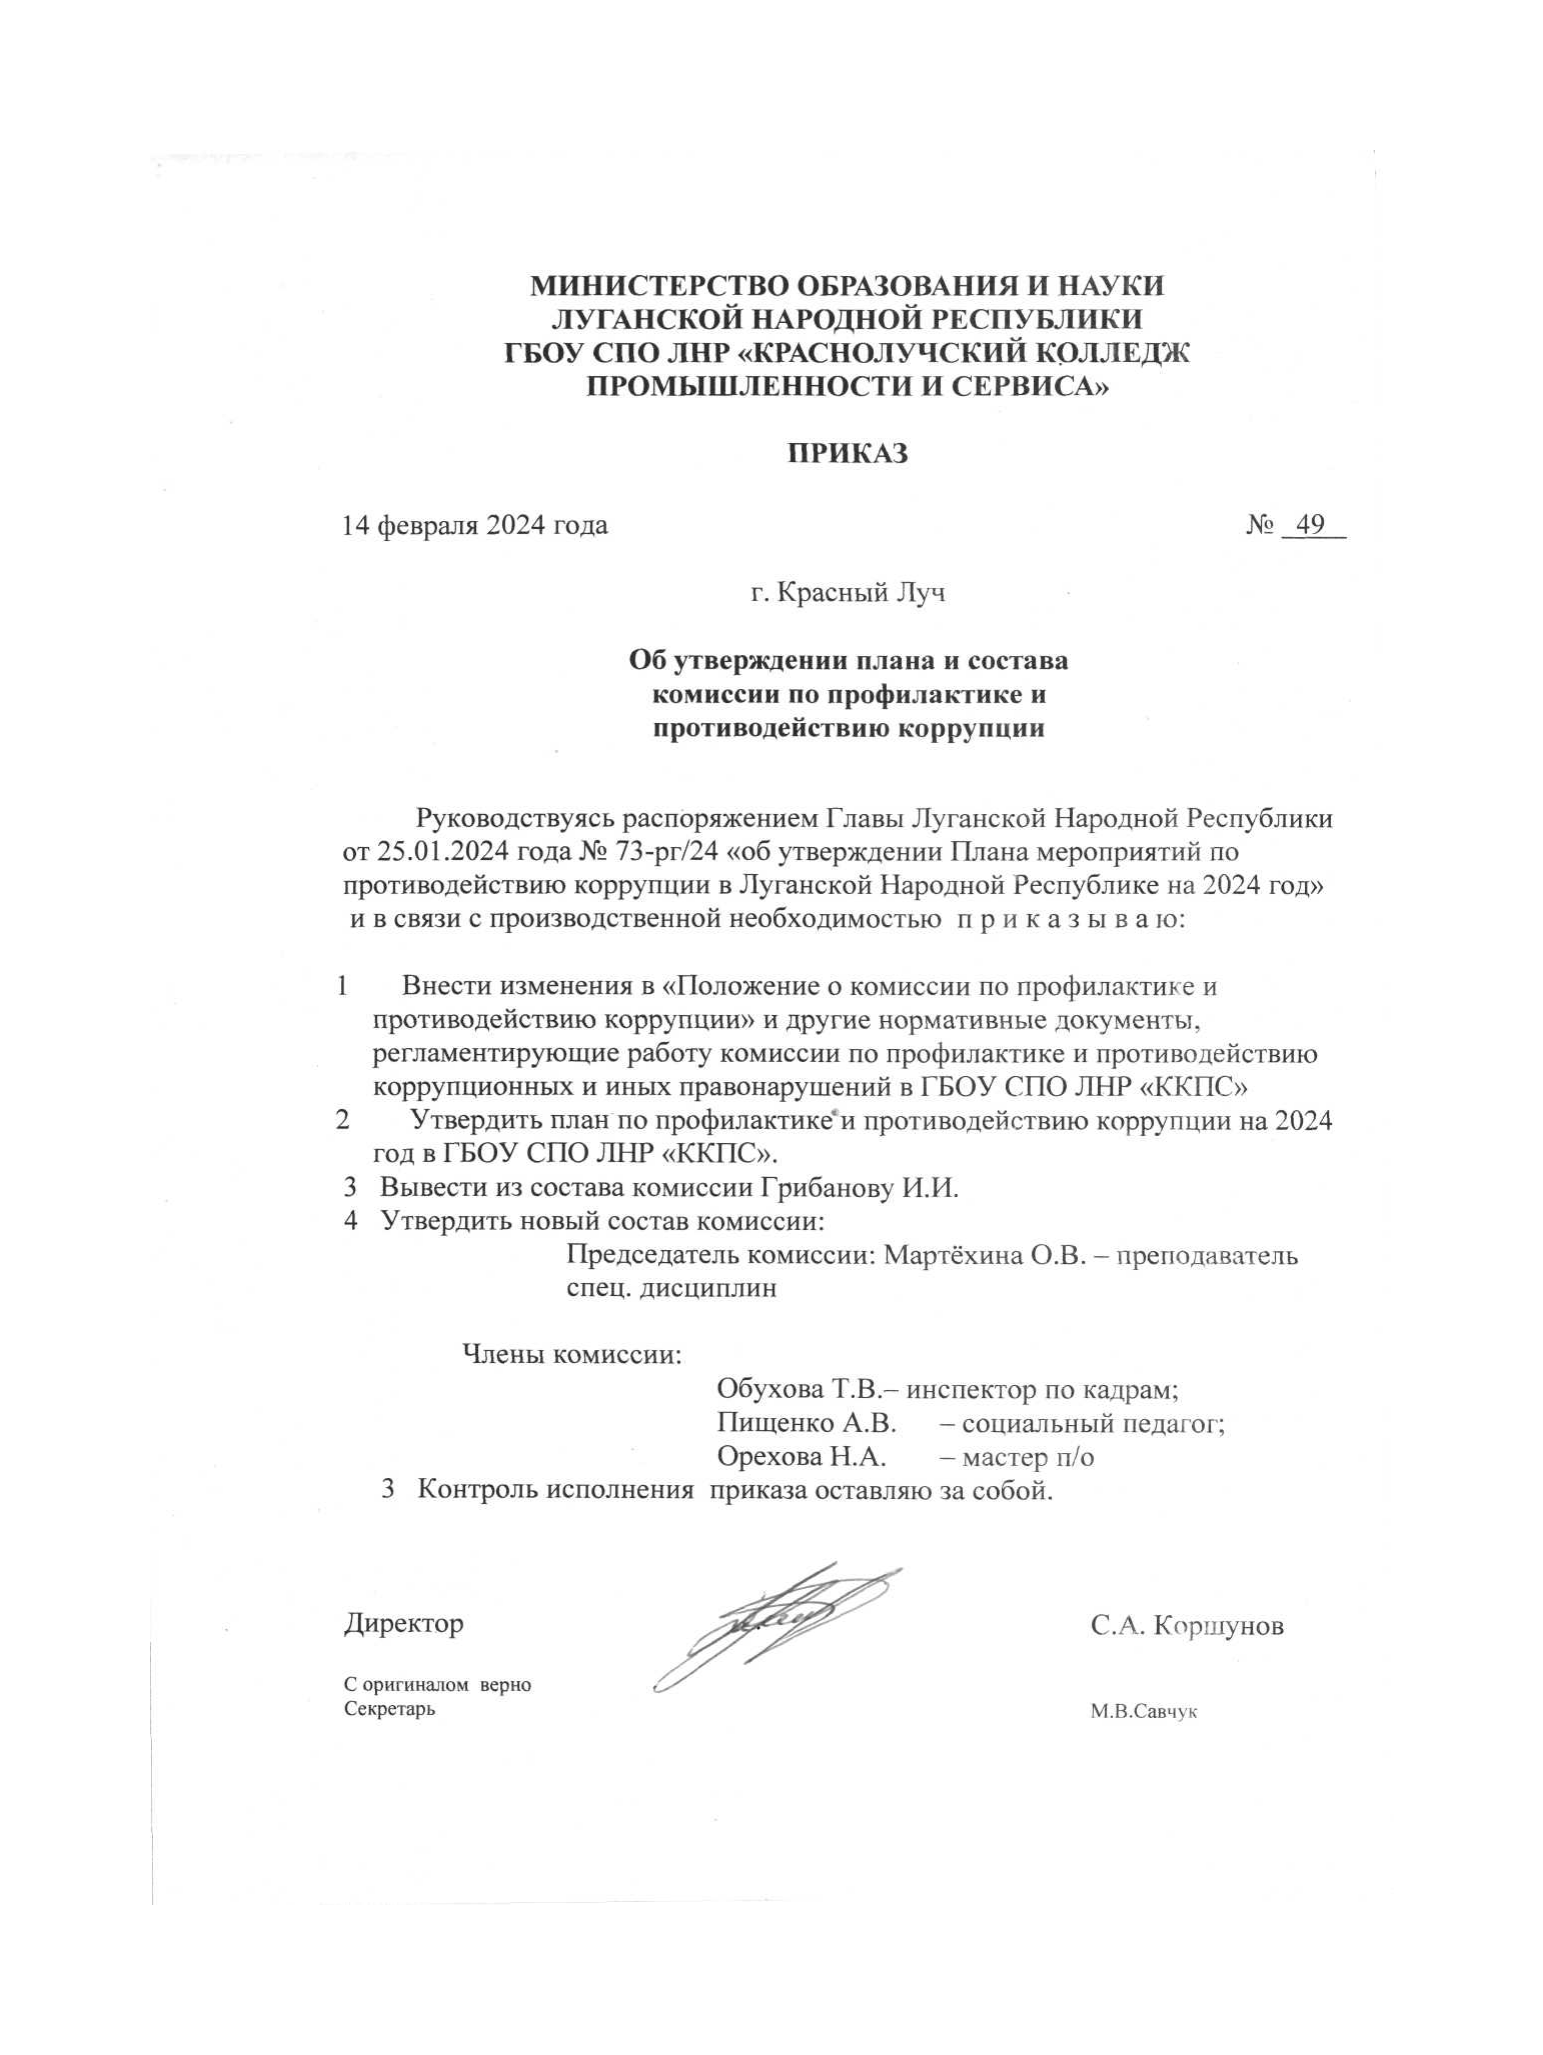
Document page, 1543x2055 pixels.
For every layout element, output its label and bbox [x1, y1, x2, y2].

picture [150, 150, 1394, 1905]
